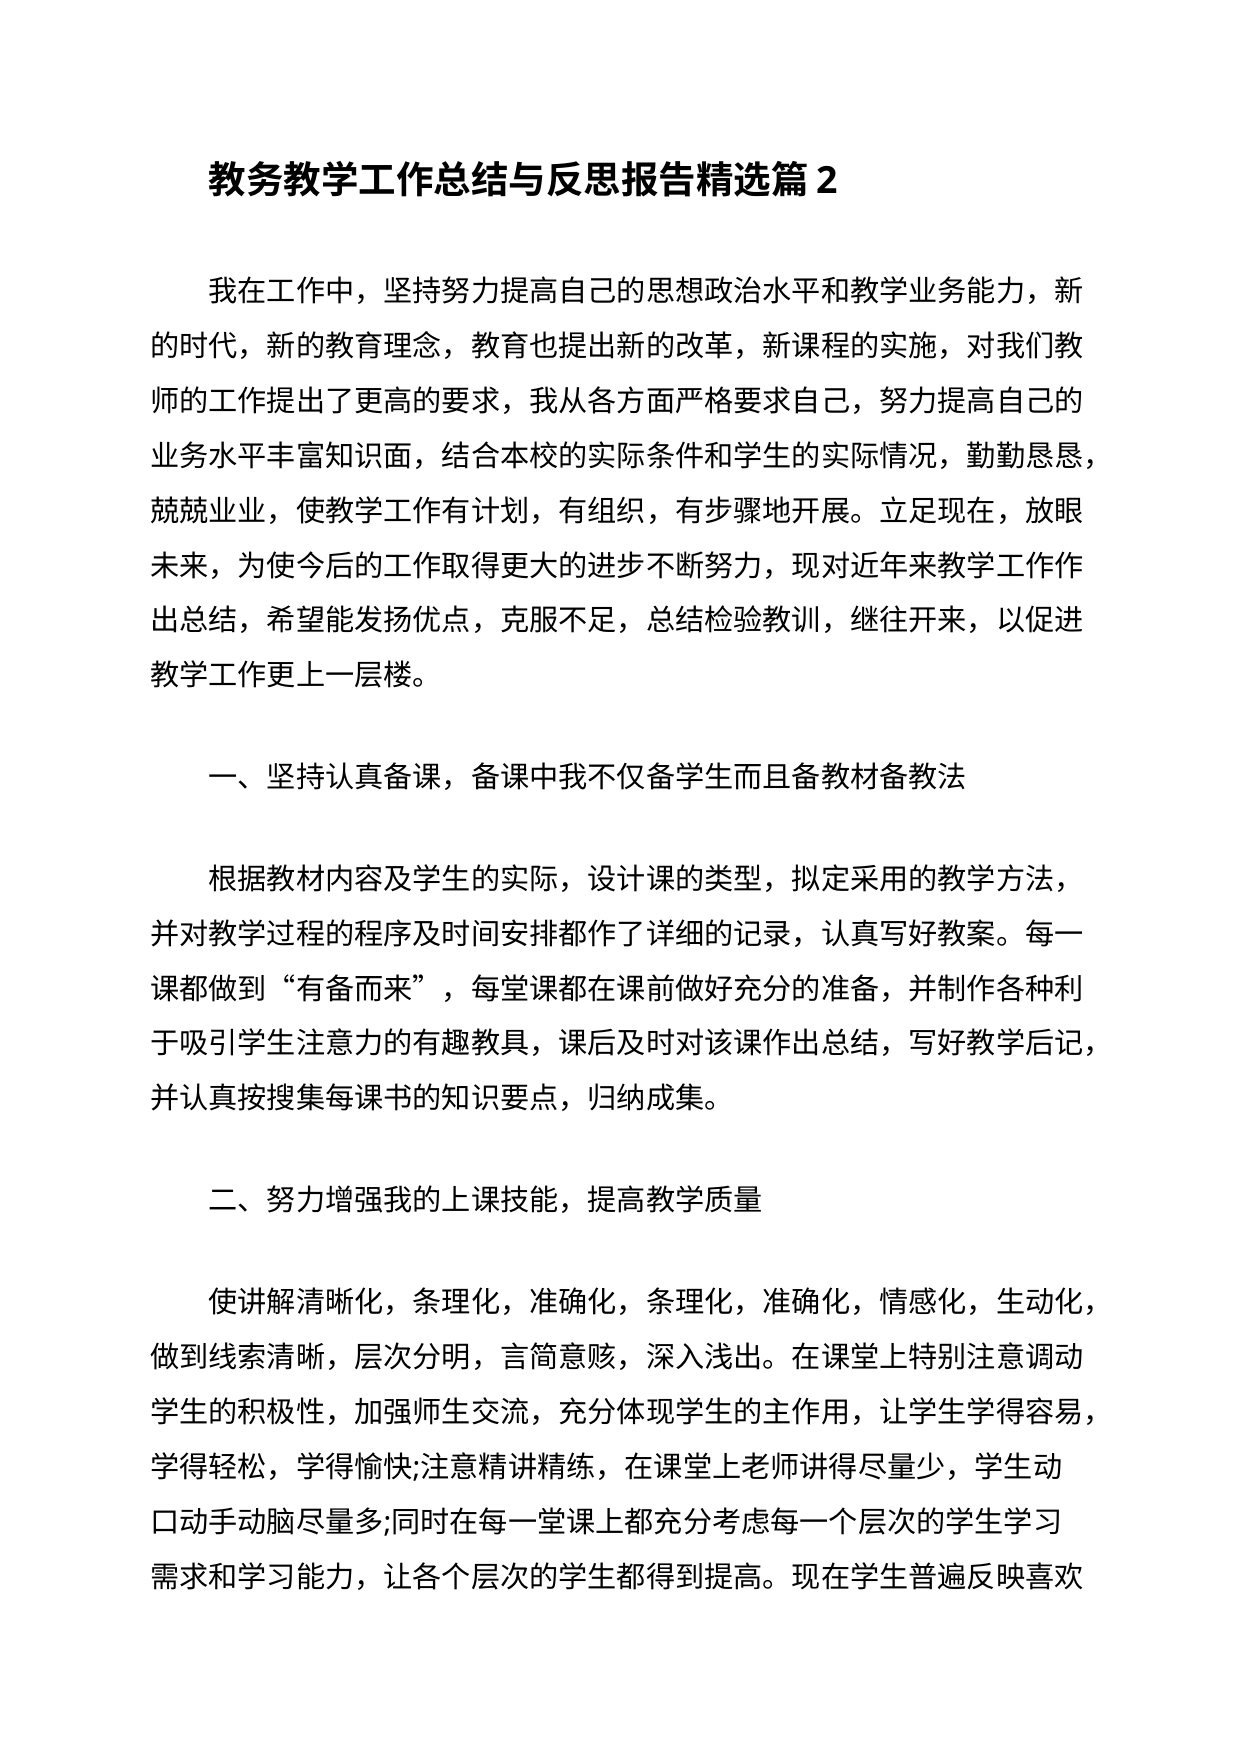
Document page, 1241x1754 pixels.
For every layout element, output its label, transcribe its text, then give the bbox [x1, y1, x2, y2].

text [150, 1278, 1090, 1596]
text 一、坚持认真备课，备课中我不仅备学生而且备教材备教法 [150, 754, 1090, 796]
text 根据教材内容及学生的实际，设计课的类型，拟定采用的教学方法，并对教学过程的程序及时间安排都作了详细的记录，认真写好教案。每一课都做到“有备而来”，每堂课都在课前做好充分的准备，并制作各种利于吸引学生注意力的有趣教具，课后及时对该课作出总结，写好教学后记，并认真按搜集每课书的知识要点，归纳成集。 [150, 855, 1090, 1117]
text 教务教学工作总结与反思报告精选篇2 [150, 150, 1090, 204]
text 我在工作中，坚持努力提高自己的思想政治水平和教学业务能力，新的时代，新的教育理念，教育也提出新的改革，新课程的实施，对我们教师的工作提出了更高的要求，我从各方面严格要求自己，努力提高自己的业务水平丰富知识面，结合本校的实际条件和学生的实际情况，勤勤恳恳，兢兢业业，使教学工作有计划，有组织，有步骤地开展。立足现在，放眼未来，为使今后的工作取得更大的进步不断努力，现对近年来教学工作作出总结，希望能发扬优点，克服不足，总结检验教训，继往开来，以促进教学工作更上一层楼。 [150, 268, 1090, 694]
text 二、努力增强我的上课技能，提高教学质量 [150, 1177, 1090, 1219]
